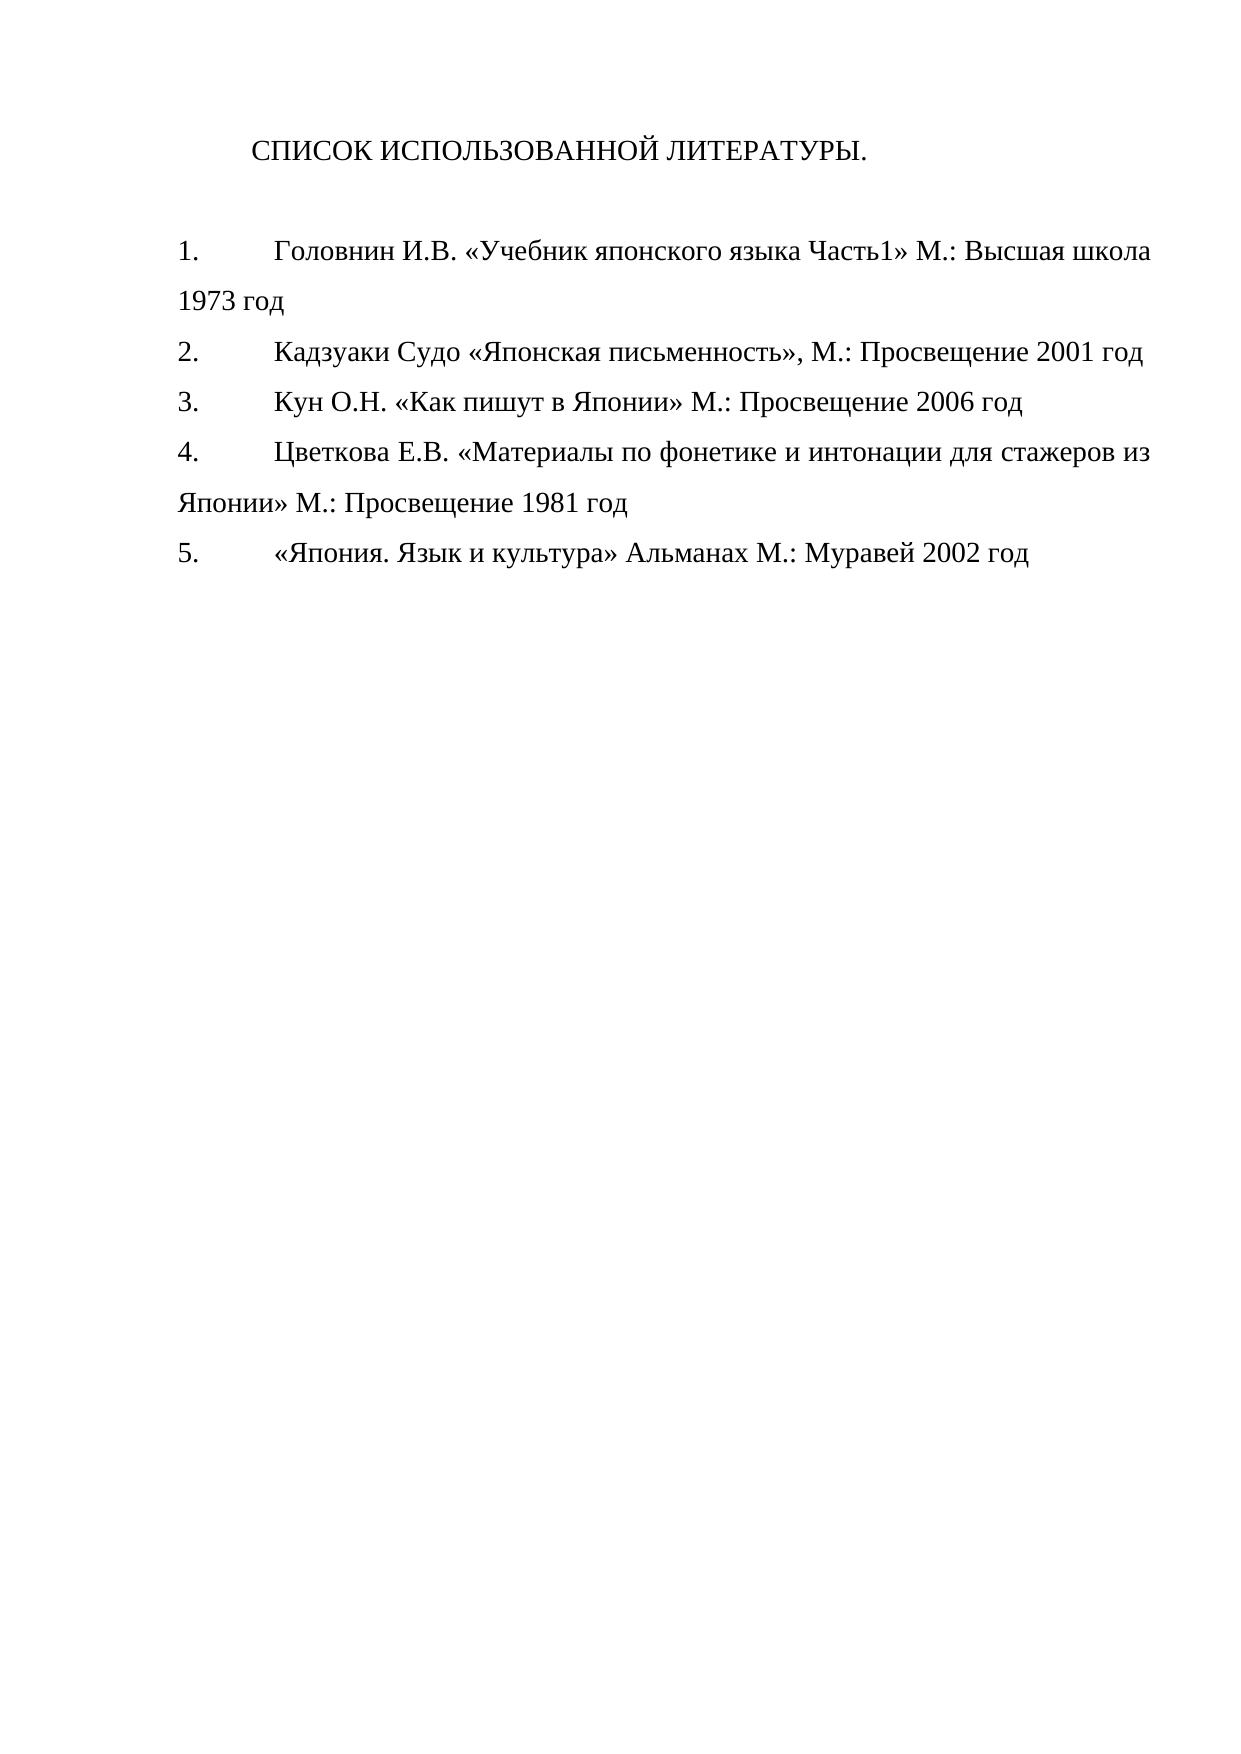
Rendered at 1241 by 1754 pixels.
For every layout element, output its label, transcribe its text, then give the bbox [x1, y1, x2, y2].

text СПИСОК ИСПОЛЬЗОВАННОЙ ЛИТЕРАТУРЫ. [177, 133, 1152, 166]
list Кун О.Н. «Как пишут в Японии» М.: Просвещение 2006 год [177, 384, 1152, 418]
list Цветкова Е.В. «Материалы по фонетике и интонации для стажеров из Японии» М.: Просвещение 1981 год [177, 434, 1152, 518]
list Кадзуаки Судо «Японская письменность», М.: Просвещение 2001 год [177, 334, 1152, 367]
list Головнин И.В. «Учебник японского языка Часть1» М.: Высшая школа 1973 год [177, 233, 1152, 317]
list «Япония. Язык и культура» Альманах М.: Муравей 2002 год [177, 535, 1152, 569]
